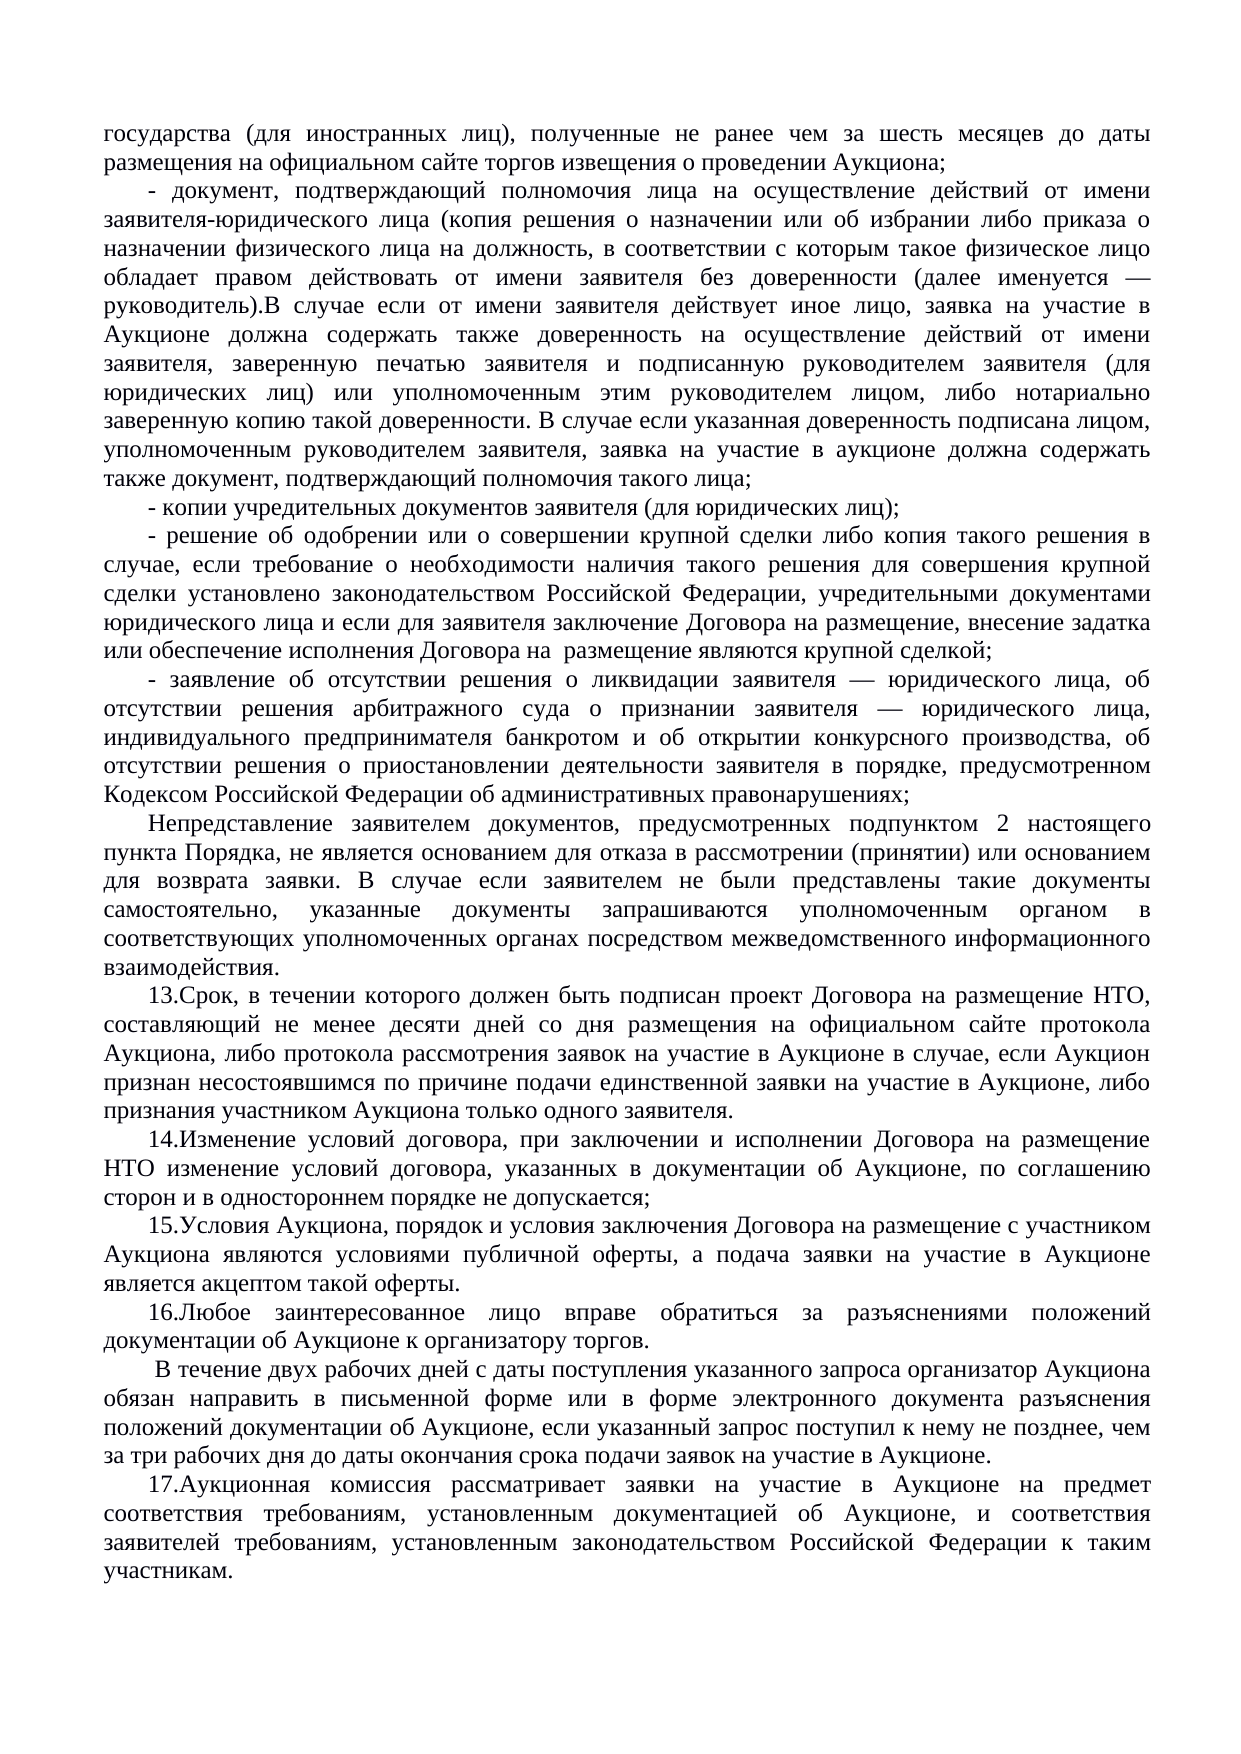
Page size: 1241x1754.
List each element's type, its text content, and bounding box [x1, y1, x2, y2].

text 16.Любое заинтересованное лицо вправе обратиться за разъяснениями положений документации об Аукционе к организатору торгов. [103, 1297, 1152, 1354]
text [103, 118, 1152, 176]
text - заявление об отсутствии решения о ликвидации заявителя — юридического лица, об отсутствии решения арбитражного суда о признании заявителя — юридического лица, индивидуального предпринимателя банкротом и об открытии конкурсного производства, об отсутствии решения о приостановлении деятельности заявителя в порядке, предусмотренном Кодексом Российской Федерации об административных правонарушениях; [103, 664, 1152, 808]
text 13.Срок, в течении которого должен быть подписан проект Договора на размещение НТО, составляющий не менее десяти дней со дня размещения на официальном сайте протокола Аукциона, либо протокола рассмотрения заявок на участие в Аукционе в случае, если Аукцион признан несостоявшимся по причине подачи единственной заявки на участие в Аукционе, либо признания участником Аукциона только одного заявителя. [103, 981, 1152, 1124]
text В течение двух рабочих дней с даты поступления указанного запроса организатор Аукциона обязан направить в письменной форме или в форме электронного документа разъяснения положений документации об Аукционе, если указанный запрос поступил к нему не позднее, чем за три рабочих дня до даты окончания срока подачи заявок на участие в Аукционе. [103, 1354, 1152, 1469]
text - документ, подтверждающий полномочия лица на осуществление действий от имени заявителя-юридического лица (копия решения о назначении или об избрании либо приказа о назначении физического лица на должность, в соответствии с которым такое физическое лицо обладает правом действовать от имени заявителя без доверенности (далее именуется — руководитель).В случае если от имени заявителя действует иное лицо, заявка на участие в Аукционе должна содержать также доверенность на осуществление действий от имени заявителя, заверенную печатью заявителя и подписанную руководителем заявителя (для юридических лиц) или уполномоченным этим руководителем лицом, либо нотариально заверенную копию такой доверенности. В случае если указанная доверенность подписана лицом, уполномоченным руководителем заявителя, заявка на участие в аукционе должна содержать также документ, подтверждающий полномочия такого лица; [103, 176, 1152, 492]
text 14.Изменение условий договора, при заключении и исполнении Договора на размещение НТО изменение условий договора, указанных в документации об Аукционе, по соглашению сторон и в одностороннем порядке не допускается; [103, 1124, 1152, 1211]
text - копии учредительных документов заявителя (для юридических лиц); [103, 492, 1152, 521]
text 17.Аукционная комиссия рассматривает заявки на участие в Аукционе на предмет соответствия требованиям, установленным документацией об Аукционе, и соответствия заявителей требованиям, установленным законодательством Российской Федерации к таким участникам. [103, 1469, 1152, 1584]
text 15.Условия Аукциона, порядок и условия заключения Договора на размещение с участником Аукциона являются условиями публичной оферты, а подача заявки на участие в Аукционе является акцептом такой оферты. [103, 1211, 1152, 1297]
text Непредставление заявителем документов, предусмотренных подпунктом 2 настоящего пункта Порядка, не является основанием для отказа в рассмотрении (принятии) или основанием для возврата заявки. В случае если заявителем не были представлены такие документы самостоятельно, указанные документы запрашиваются уполномоченным органом в соответствующих уполномоченных органах посредством межведомственного информационного взаимодействия. [103, 808, 1152, 981]
text - решение об одобрении или о совершении крупной сделки либо копия такого решения в случае, если требование о необходимости наличия такого решения для совершения крупной сделки установлено законодательством Российской Федерации, учредительными документами юридического лица и если для заявителя заключение Договора на размещение, внесение задатка или обеспечение исполнения Договора на размещение являются крупной сделкой; [103, 521, 1152, 664]
